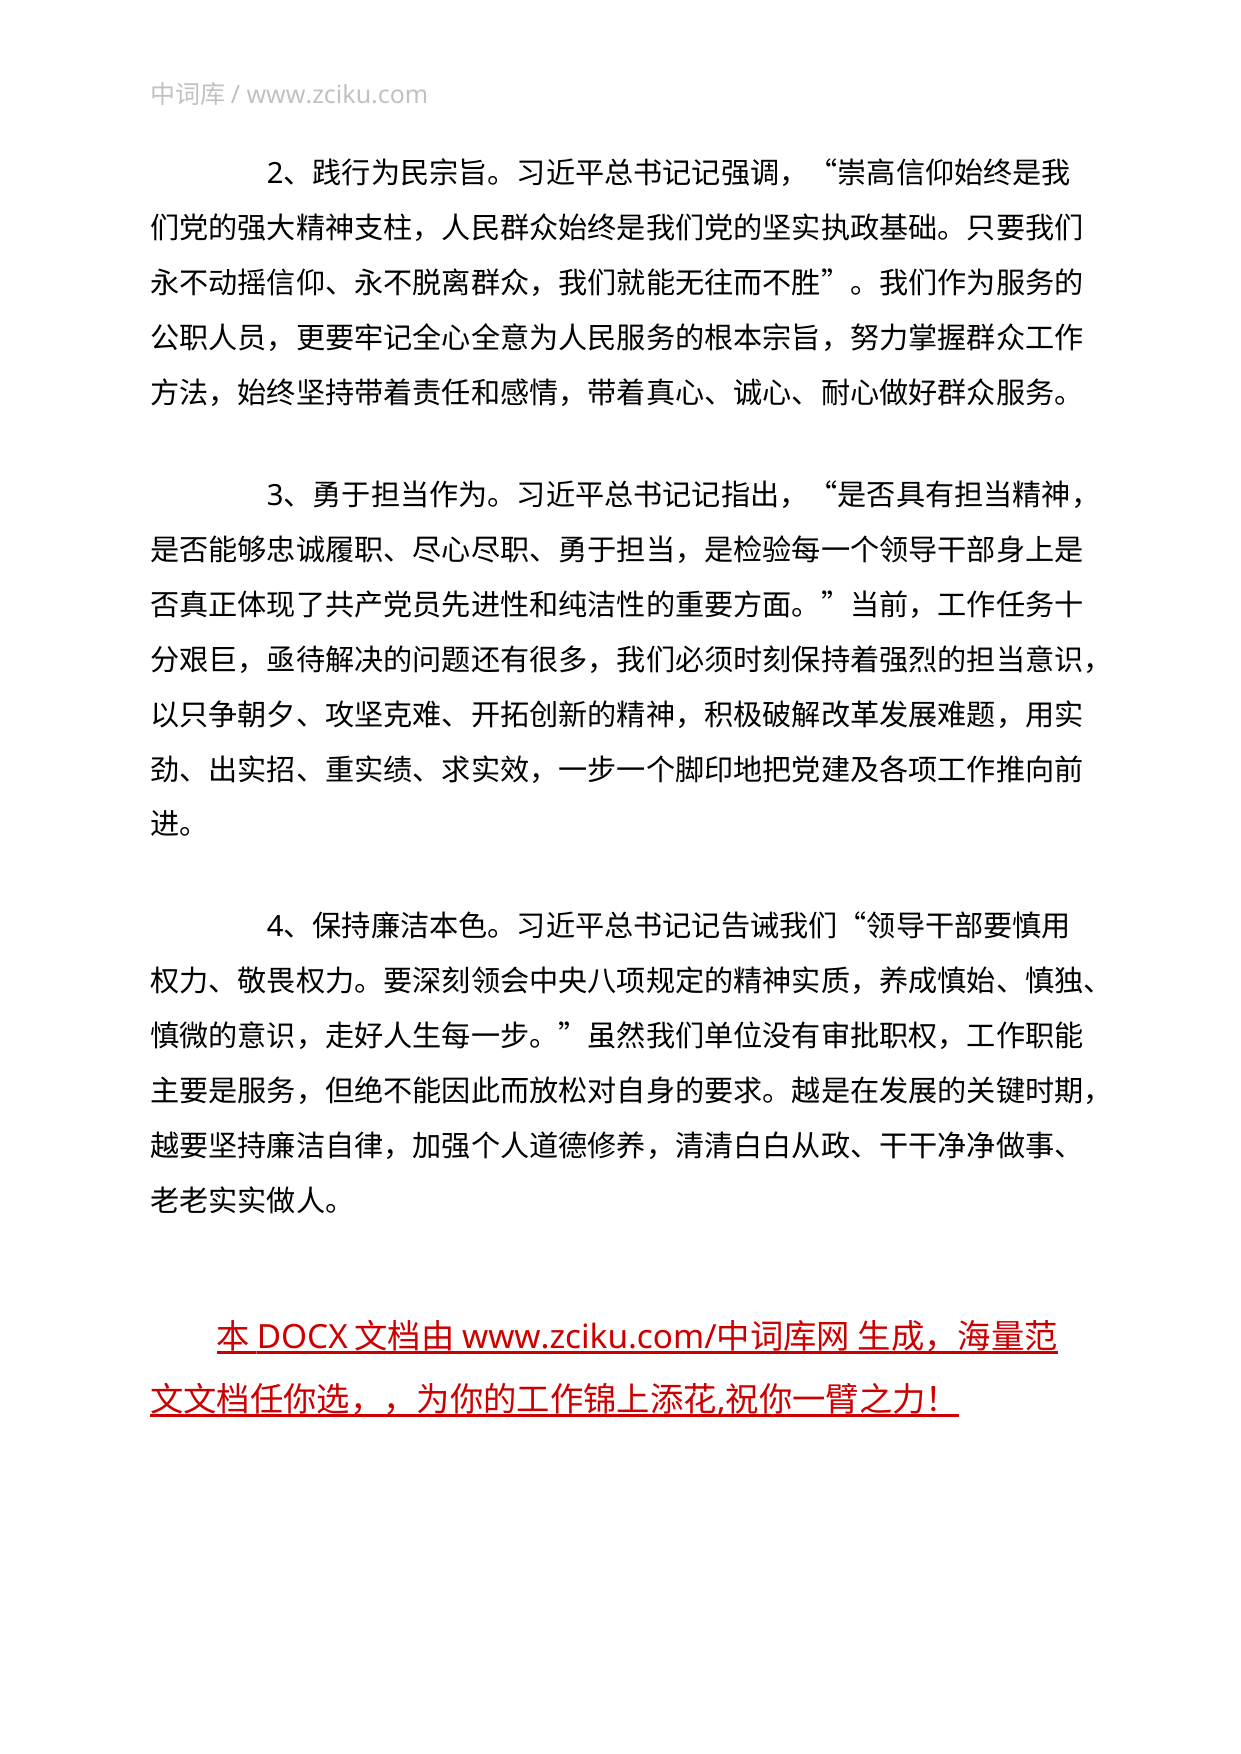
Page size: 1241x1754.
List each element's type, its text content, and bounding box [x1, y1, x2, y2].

text 3、勇于担当作为。习近平总书记记指出，“是否具有担当精神，是否能够忠诚履职、尽心尽职、勇于担当，是检验每一个领导干部身上是否真正体现了共产党员先进性和纯洁性的重要方面。”当前，工作任务十分艰巨，亟待解决的问题还有很多，我们必须时刻保持着强烈的担当意识，以只争朝夕、攻坚克难、开拓创新的精神，积极破解改革发展难题，用实劲、出实招、重实绩、求实效，一步一个脚印地把党建及各项工作推向前进。 [150, 471, 1090, 843]
text 本DOCX文档由 www.zciku.com/中词库网 生成，海量范文文档任你选，，为你的工作锦上添花,祝你一臂之力！ [150, 1310, 1090, 1422]
text 4、保持廉洁本色。习近平总书记记告诫我们“领导干部要慎用权力、敬畏权力。要深刻领会中央八项规定的精神实质，养成慎始、慎独、慎微的意识，走好人生每一步。”虽然我们单位没有审批职权，工作职能主要是服务，但绝不能因此而放松对自身的要求。越是在发展的关键时期，越要坚持廉洁自律，加强个人道德修养，清清白白从政、干干净净做事、老老实实做人。 [150, 903, 1090, 1219]
text 2、践行为民宗旨。习近平总书记记强调，“崇高信仰始终是我们党的强大精神支柱，人民群众始终是我们党的坚实执政基础。只要我们永不动摇信仰、永不脱离群众，我们就能无往而不胜”。我们作为服务的公职人员，更要牢记全心全意为人民服务的根本宗旨，努力掌握群众工作方法，始终坚持带着责任和感情，带着真心、诚心、耐心做好群众服务。 [150, 150, 1090, 412]
